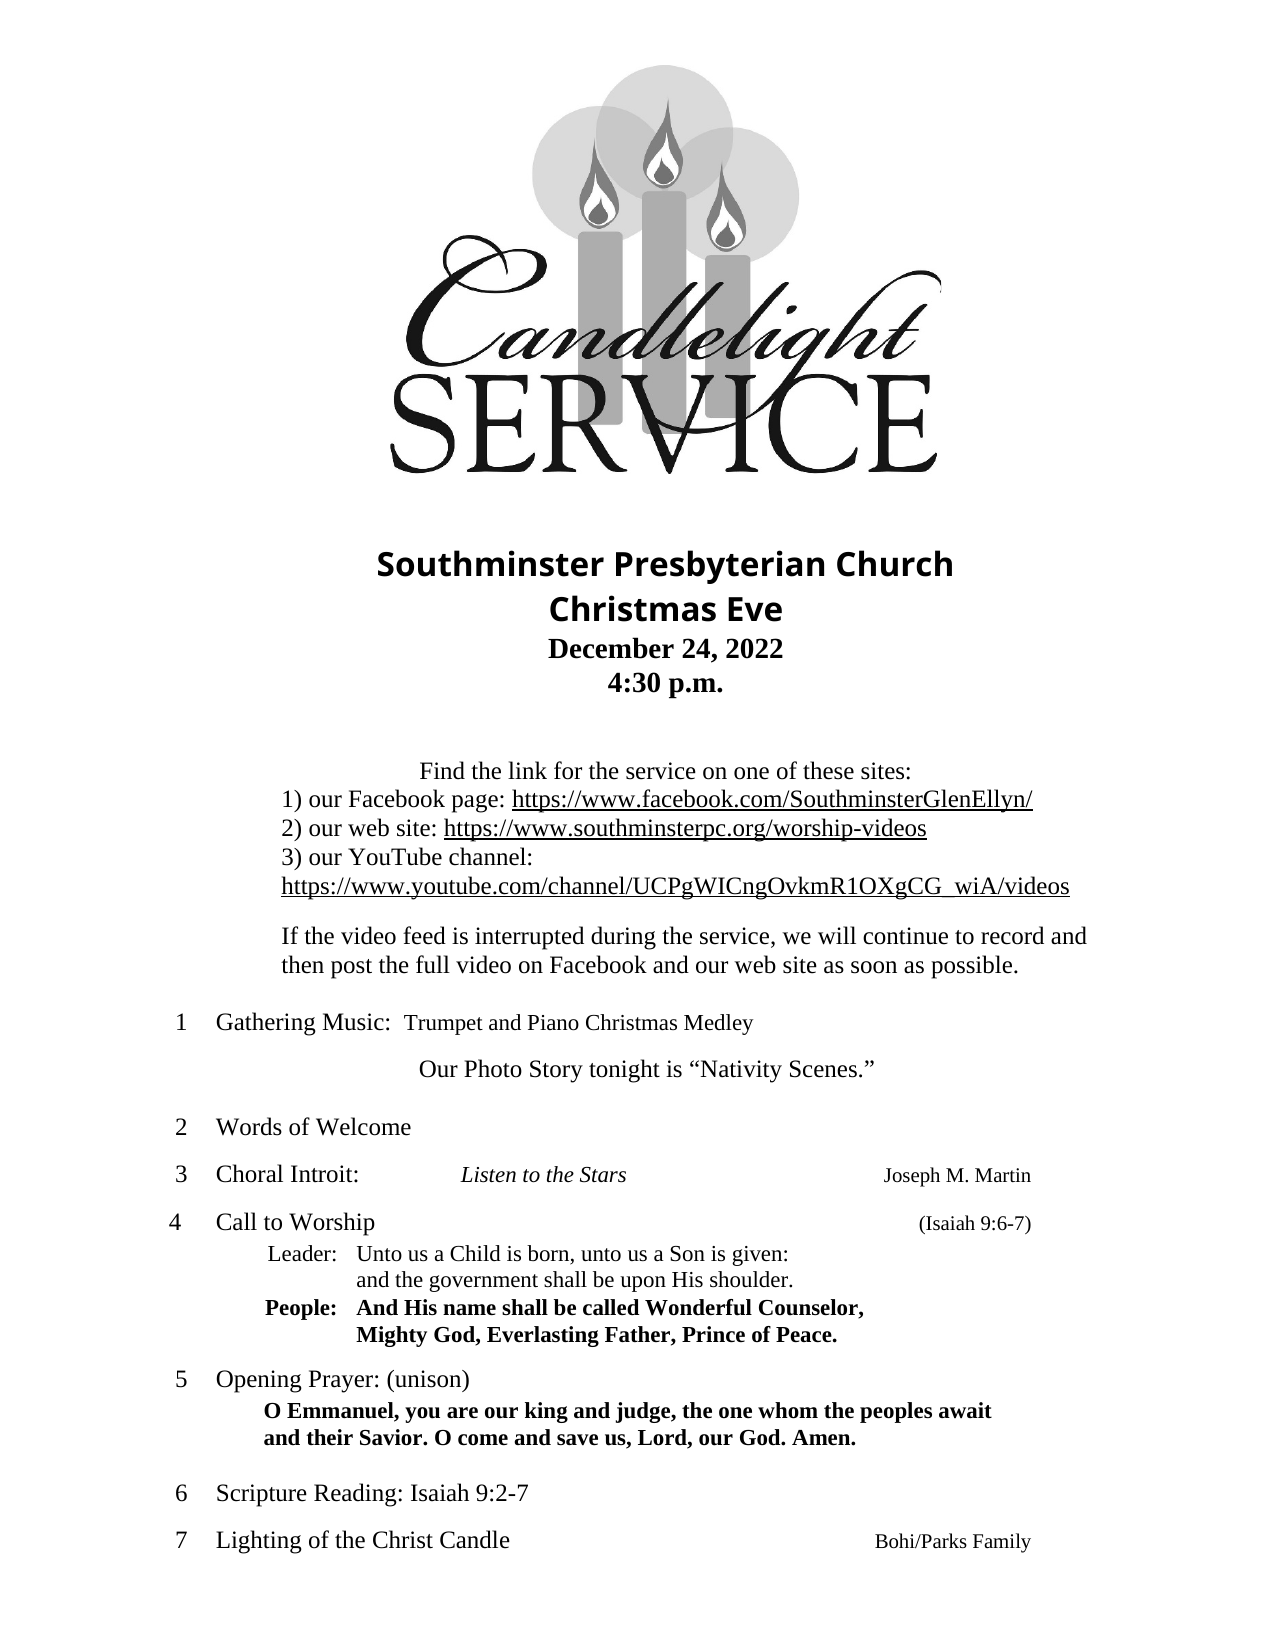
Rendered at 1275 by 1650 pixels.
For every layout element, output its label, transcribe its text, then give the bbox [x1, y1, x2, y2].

text Our Photo Story tonight is “Nativity Scenes.” [169, 1054, 1125, 1083]
text Mighty God, Everlasting Father, Prince of Peace. [206, 1321, 1125, 1347]
text 7 Lighting of the Christ Candle Bohi/Parks Family [169, 1526, 1125, 1554]
text 4 Call to Worship (Isaiah 9:6-7) [169, 1207, 1125, 1235]
text 5 Opening Prayer: (unison) [169, 1364, 1125, 1393]
text Find the link for the service on one of these sites: [206, 756, 1125, 784]
text December 24, 2022 [206, 631, 1125, 665]
text Southminster Presbyterian Church [206, 540, 1125, 586]
text 1) our Facebook page: https://www.facebook.com/SouthminsterGlenEllyn/ 2) our web site: https://www.southminsterpc.org/worship-videos 3) our YouTube channel: https://www.youtube.com/channel/UCPgWICngOvkmR1OXgCG_wiA/videos [281, 784, 1125, 899]
text If the video feed is interrupted during the service, we will continue to record and then post the full video on Facebook and our web site as soon as possible. [281, 921, 1125, 978]
picture [390, 65, 942, 474]
text 3 Choral Introit: Listen to the Stars Joseph M. Martin [169, 1159, 1125, 1188]
text 2 Words of Welcome [169, 1112, 1125, 1141]
text Leader: Unto us a Child is born, unto us a Son is given: and the government shall be upon His shoulder. [206, 1239, 1125, 1292]
text Christmas Eve [206, 586, 1125, 631]
text O Emmanuel, you are our king and judge, the one whom the peoples await and their Savior. O come and save us, Lord, our God. Amen. [263, 1397, 1125, 1450]
text 1 Gathering Music: Trumpet and Piano Christmas Medley (Live) [169, 1007, 1125, 1036]
text 4:30 p.m. [206, 665, 1125, 698]
text People: And His name shall be called Wonderful Counselor, [206, 1294, 1125, 1321]
text 6 Scripture Reading: Isaiah 9:2-7 (Blair) [169, 1478, 1125, 1507]
